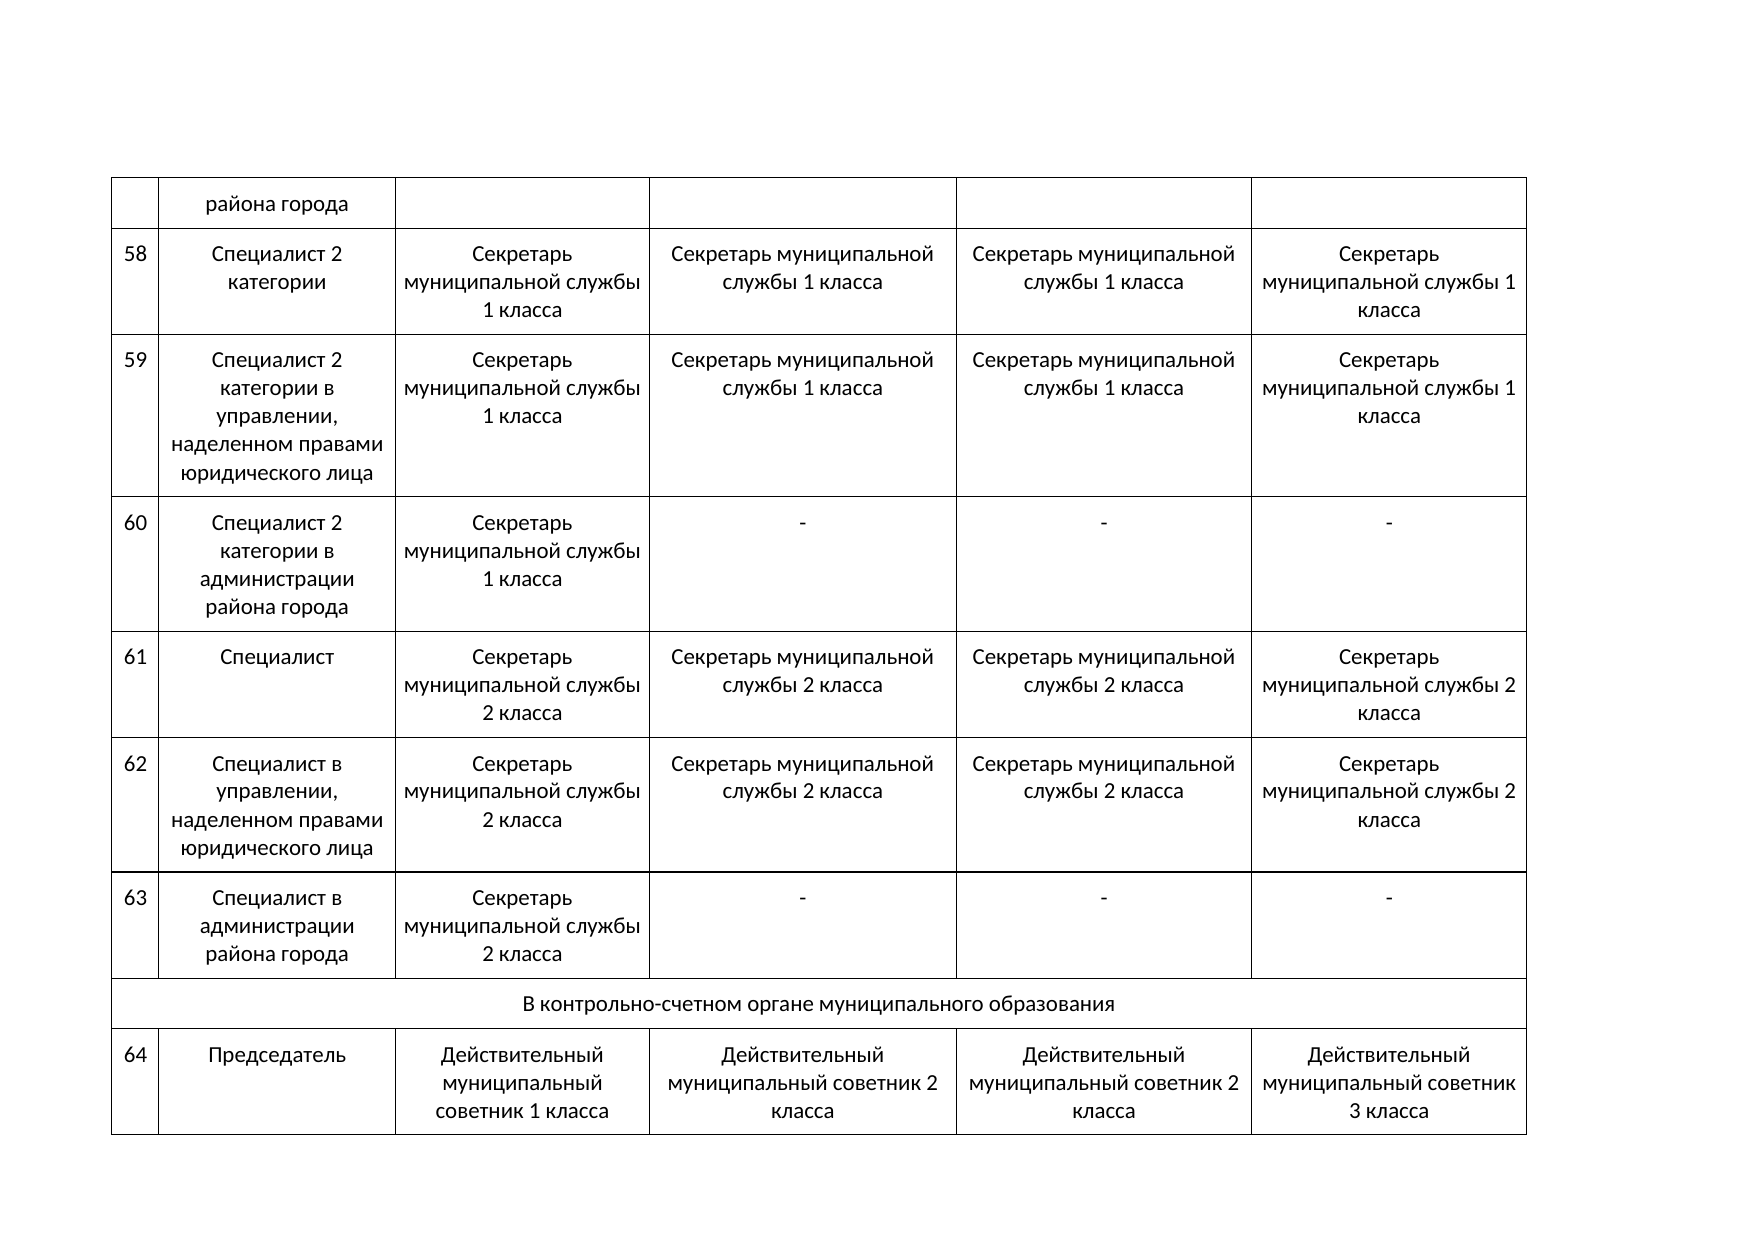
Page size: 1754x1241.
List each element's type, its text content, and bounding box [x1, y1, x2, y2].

table_cell Действительный муниципальный советник 2 класса [650, 1029, 956, 1134]
table_cell Секретарь муниципальной службы 1 класса [1252, 229, 1526, 334]
table_cell Секретарь муниципальной службы 1 класса [650, 229, 956, 334]
table_cell - [1252, 178, 1526, 227]
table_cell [159, 178, 395, 227]
table_cell Специалист 2 категории [159, 229, 395, 334]
table_cell Секретарь муниципальной службы 2 класса [396, 632, 649, 737]
table_cell 61 [112, 632, 158, 737]
table_cell Секретарь муниципальной службы 1 класса [957, 335, 1251, 496]
table_cell Секретарь муниципальной службы 1 класса [396, 229, 649, 334]
table_cell Специалист 2 категории в администрации района города [159, 497, 395, 631]
table_cell - [650, 178, 956, 227]
table_cell Секретарь муниципальной службы 2 класса [396, 738, 649, 871]
table_cell 64 [112, 1029, 158, 1134]
table_cell 63 [112, 873, 158, 978]
table_cell - [957, 497, 1251, 631]
table_cell Секретарь муниципальной службы 1 класса [396, 497, 649, 631]
table_cell Секретарь муниципальной службы 2 класса [1252, 632, 1526, 737]
table_cell - [957, 873, 1251, 978]
table_cell 58 [112, 229, 158, 334]
table_cell 60 [112, 497, 158, 631]
table_cell Действительный муниципальный советник 3 класса [1252, 1029, 1526, 1134]
table_cell Действительный муниципальный советник 2 класса [957, 1029, 1251, 1134]
table_cell Председатель [159, 1029, 395, 1134]
table_cell Специалист в управлении, наделенном правами юридического лица [159, 738, 395, 871]
table_cell Секретарь муниципальной службы 1 класса [1252, 335, 1526, 496]
table_cell 57 [112, 178, 158, 227]
table_cell Секретарь муниципальной службы 2 класса [957, 632, 1251, 737]
table_cell - [1252, 497, 1526, 631]
table_cell Секретарь муниципальной службы 2 класса [957, 738, 1251, 871]
table_cell Секретарь муниципальной службы 2 класса [1252, 738, 1526, 871]
table_cell Секретарь муниципальной службы 1 класса [957, 229, 1251, 334]
table_cell Действительный муниципальный советник 1 класса [396, 1029, 649, 1134]
table_cell - [1252, 873, 1526, 978]
table_cell В контрольно-счетном органе муниципального образования [112, 979, 1526, 1028]
table_cell Секретарь муниципальной службы 1 класса [650, 335, 956, 496]
table_cell Секретарь муниципальной службы 2 класса [650, 738, 956, 871]
table_cell 62 [112, 738, 158, 871]
table_cell - [650, 497, 956, 631]
table_cell - [957, 178, 1251, 227]
table_cell Специалист 2 категории в управлении, наделенном правами юридического лица [159, 335, 395, 496]
table_cell Секретарь муниципальной службы 1 класса [396, 335, 649, 496]
table_cell Секретарь муниципальной службы 2 класса [650, 632, 956, 737]
table_cell Специалист в администрации района города [159, 873, 395, 978]
table_cell - [650, 873, 956, 978]
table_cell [396, 178, 649, 227]
table_cell Секретарь муниципальной службы 2 класса [396, 873, 649, 978]
table_cell Специалист [159, 632, 395, 737]
table_cell 59 [112, 335, 158, 496]
